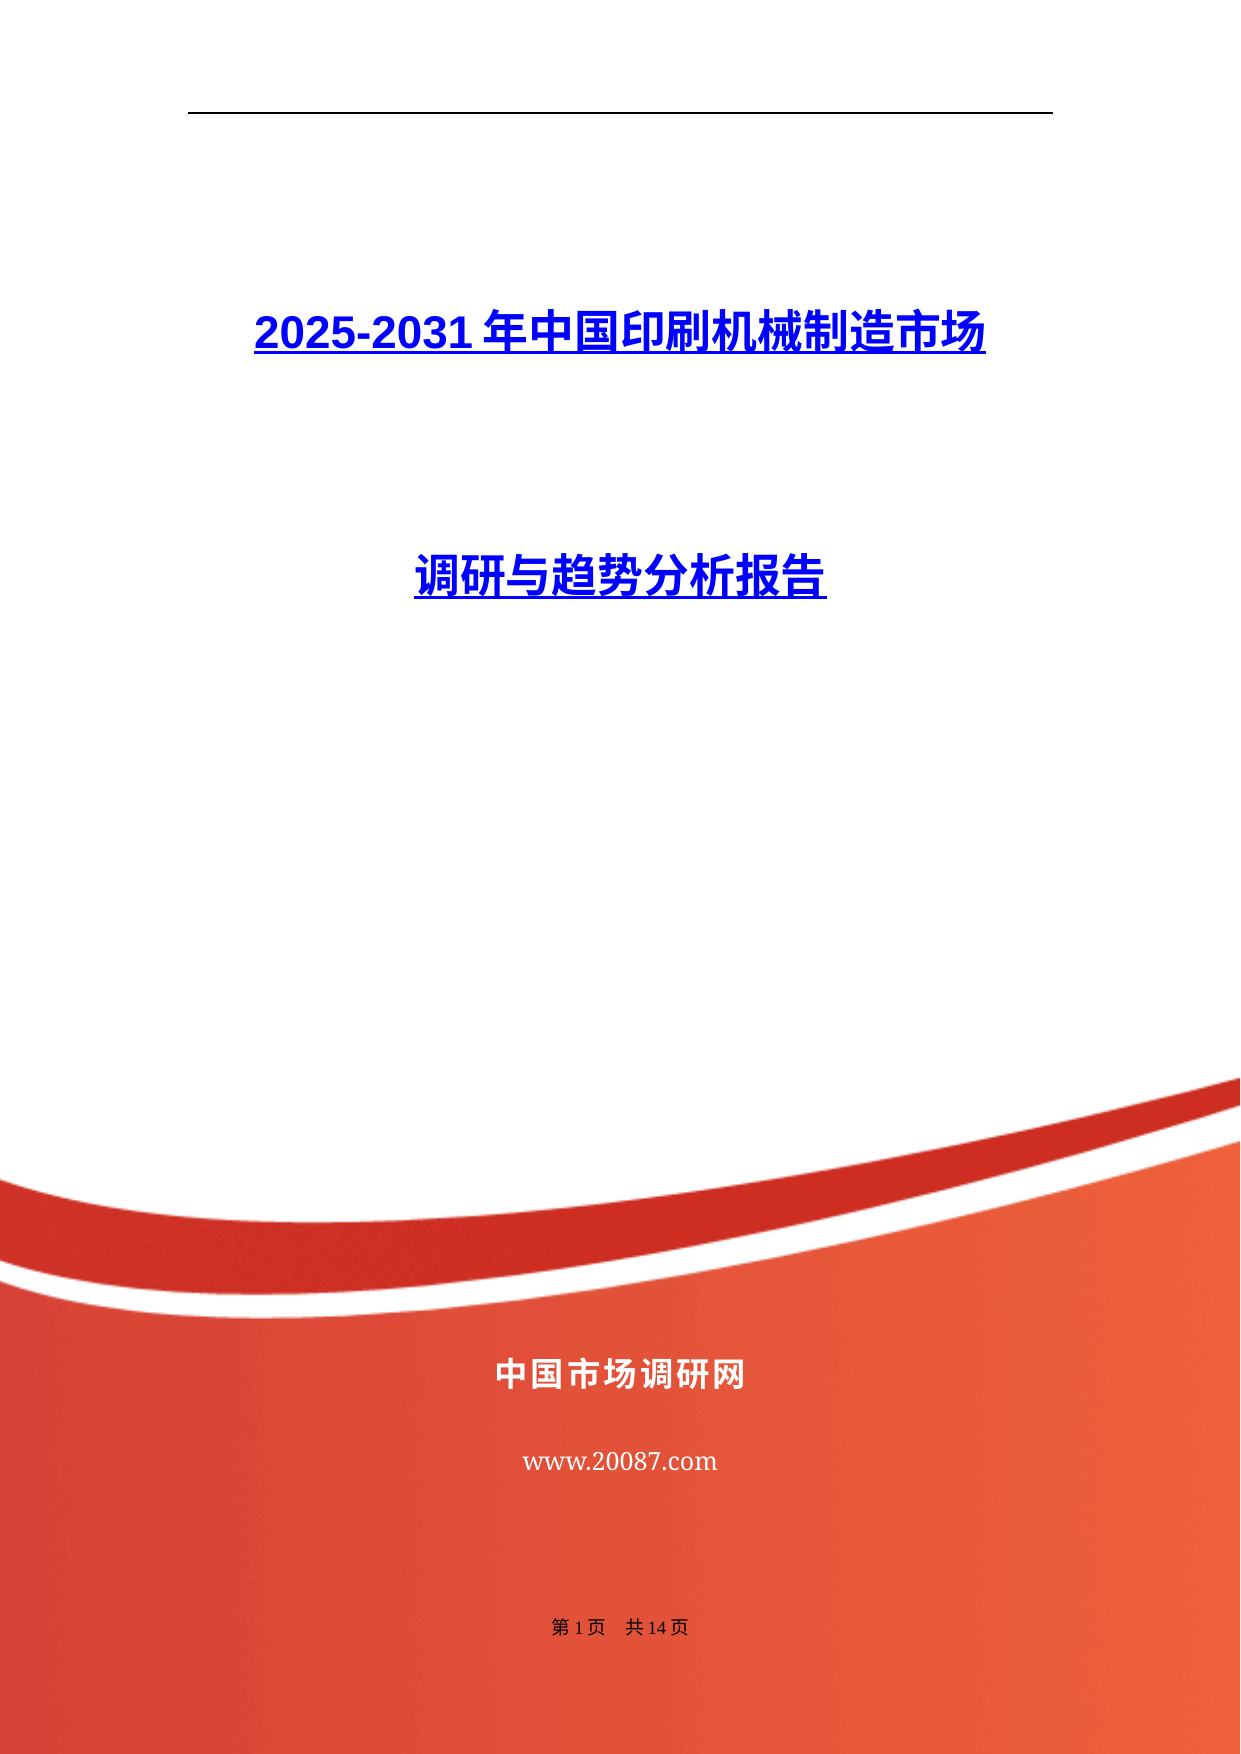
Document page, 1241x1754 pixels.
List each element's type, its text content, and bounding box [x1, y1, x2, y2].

text www.20087.com [187, 1428, 1053, 1493]
table_header 2025-2031年中国印刷机械制造市场调研与趋势分析报告 [188, 207, 1053, 773]
picture [0, 1006, 1241, 1754]
subtitle 中国市场调研网 [187, 1339, 1053, 1404]
